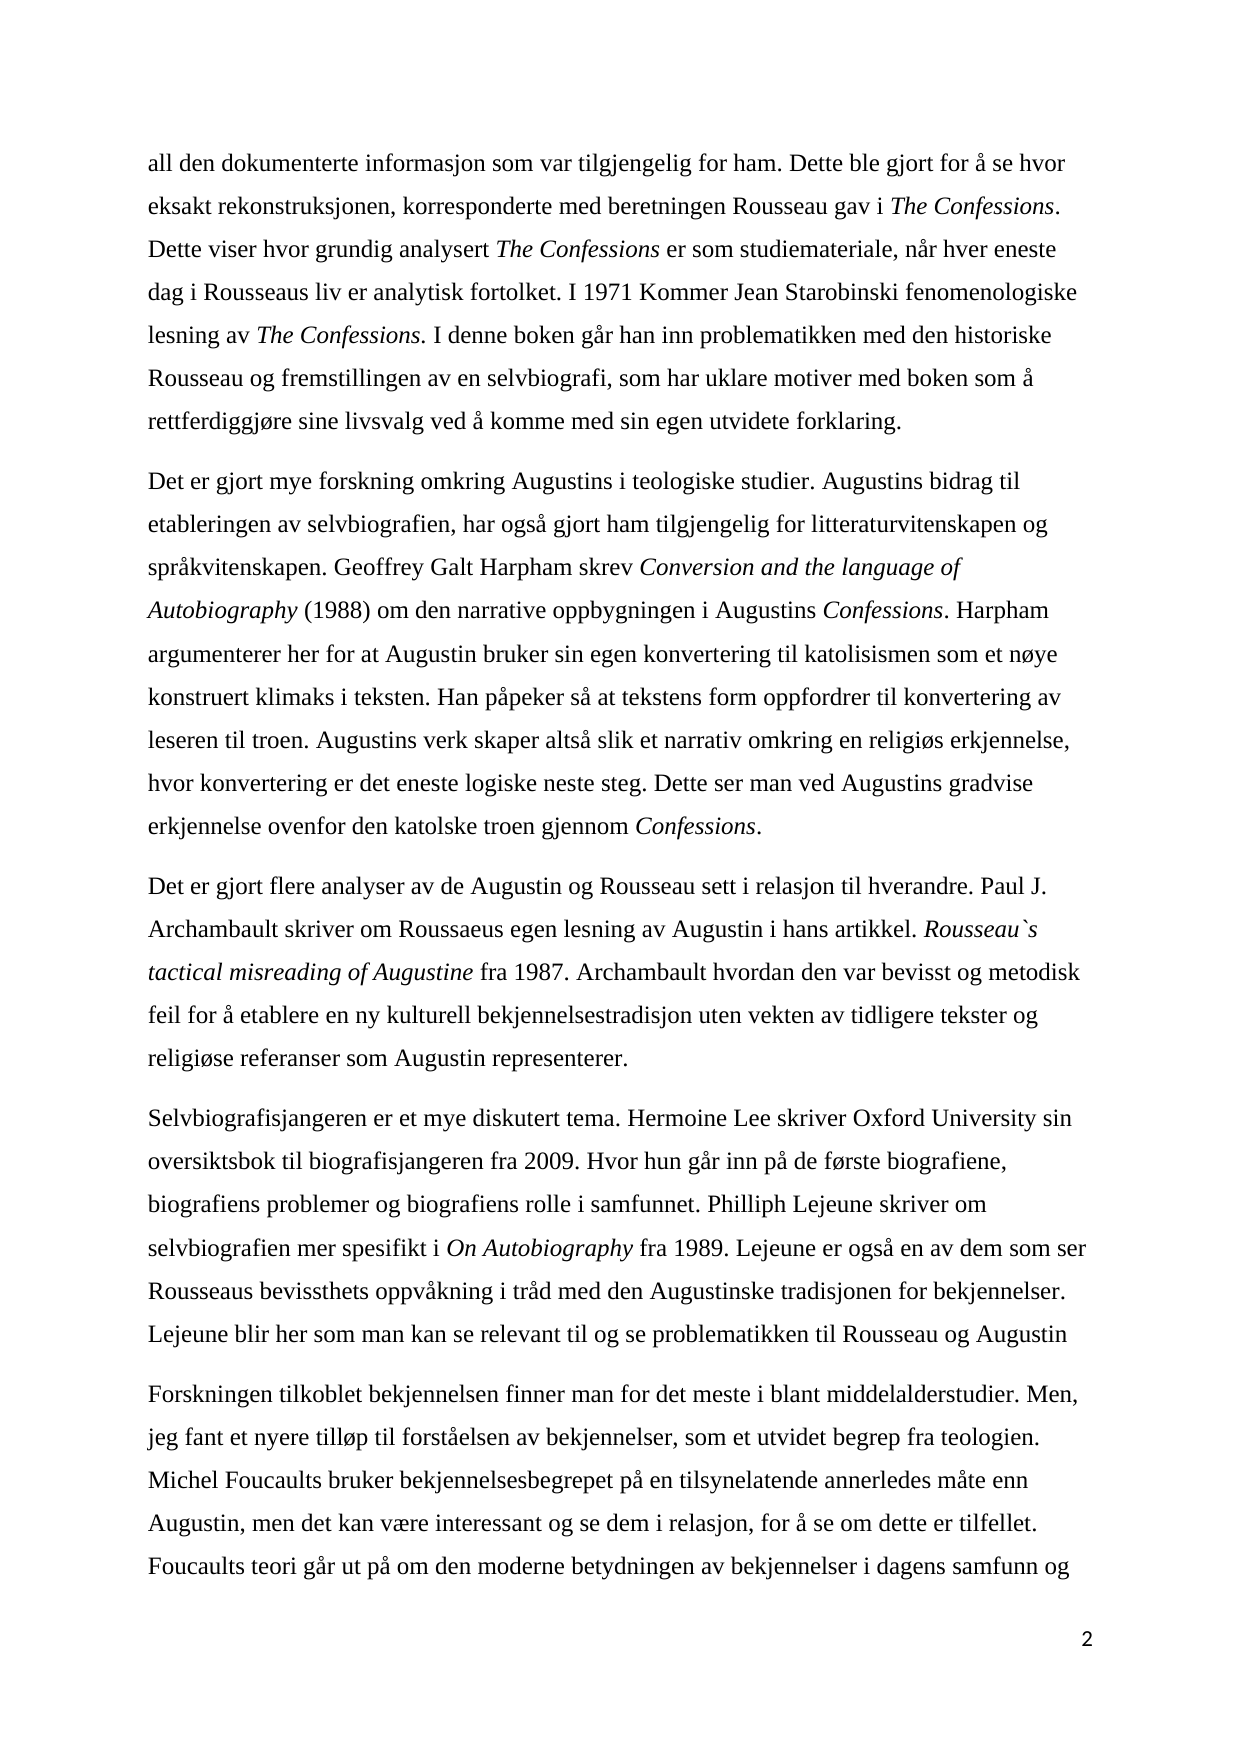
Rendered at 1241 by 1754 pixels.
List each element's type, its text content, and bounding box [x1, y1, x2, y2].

text Selvbiografisjangeren er et mye diskutert tema. Hermoine Lee skriver Oxford University sin oversiktsbok til biografisjangeren fra 2009. Hvor hun går inn på de første biografiene, biografiens problemer og biografiens rolle i samfunnet. Philliph Lejeune skriver om selvbiografien mer spesifikt i On Autobiography fra 1989. Lejeune er også en av dem som ser Rousseaus bevissthets oppvåkning i tråd med den Augustinske tradisjonen for bekjennelser. Lejeune blir her som man kan se relevant til og se problematikken til Rousseau og Augustin [148, 1103, 1093, 1348]
text Det er gjort mye forskning omkring Augustins i teologiske studier. Augustins bidrag til etableringen av selvbiografien, har også gjort ham tilgjengelig for litteraturvitenskapen og språkvitenskapen. Geoffrey Galt Harpham skrev Conversion and the language of Autobiography (1988) om den narrative oppbygningen i Augustins Confessions. Harpham argumenterer her for at Augustin bruker sin egen konvertering til katolisismen som et nøye konstruert klimaks i teksten. Han påpeker så at tekstens form oppfordrer til konvertering av leseren til troen. Augustins verk skaper altså slik et narrativ omkring en religiøs erkjennelse, hvor konvertering er det eneste logiske neste steg. Dette ser man ved Augustins gradvise erkjennelse ovenfor den katolske troen gjennom Confessions. [148, 466, 1093, 840]
text Det er gjort flere analyser av de Augustin og Rousseau sett i relasjon til hverandre. Paul J. Archambault skriver om Roussaeus egen lesning av Augustin i hans artikkel. Rousseau`s tactical misreading of Augustine fra 1987. Archambault hvordan den var bevisst og metodisk feil for å etablere en ny kulturell bekjennelsestradisjon uten vekten av tidligere tekster og religiøse referanser som Augustin representerer. [148, 871, 1093, 1072]
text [148, 1379, 1093, 1580]
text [148, 148, 1093, 435]
